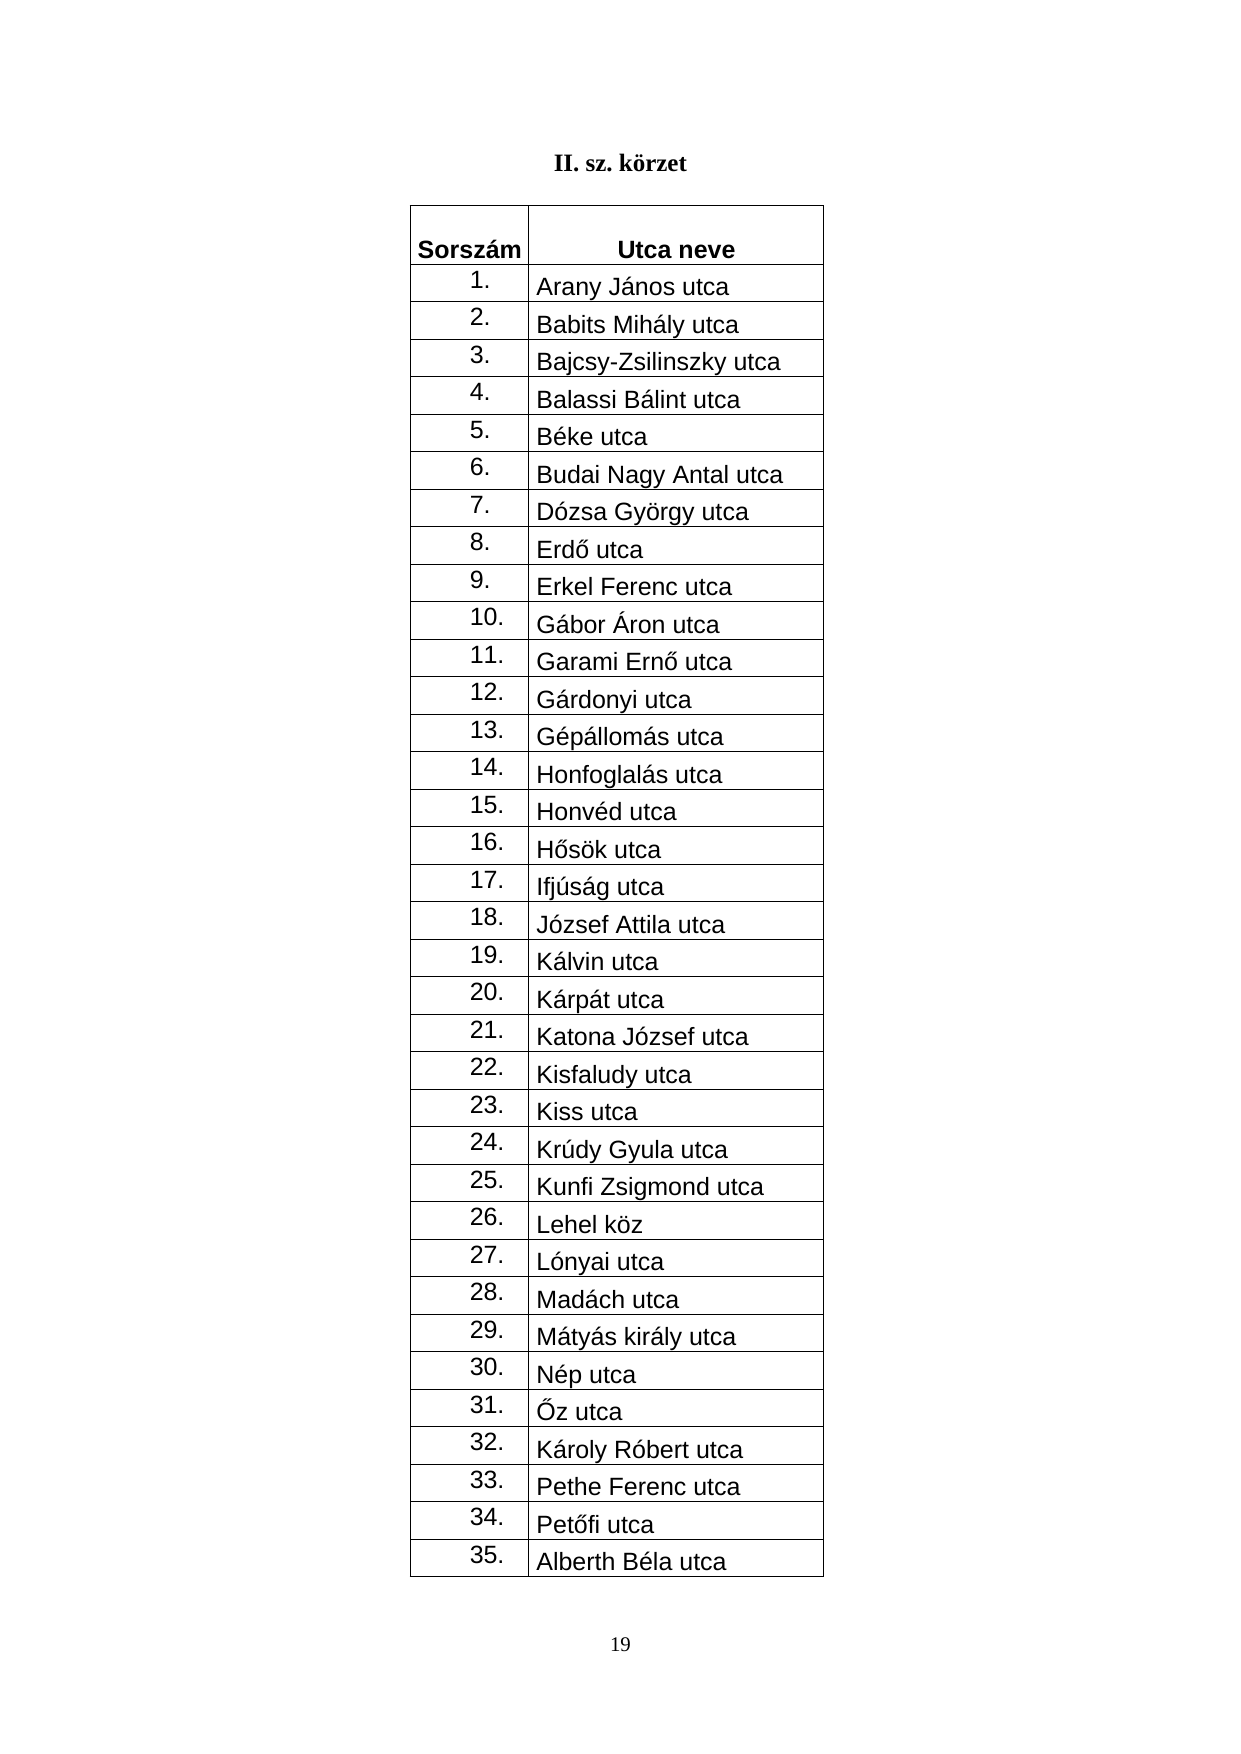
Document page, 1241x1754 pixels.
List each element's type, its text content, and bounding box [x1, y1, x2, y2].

table_cell [411, 1315, 528, 1351]
table_cell Gábor Áron utca [529, 602, 823, 639]
table_cell [411, 1052, 528, 1089]
table_cell Gárdonyi utca [529, 677, 823, 714]
table_cell [411, 1015, 528, 1051]
table_cell [411, 1390, 528, 1426]
table_cell [411, 1127, 528, 1164]
table_cell Katona József utca [529, 1015, 823, 1051]
table_cell Budai Nagy Antal utca [529, 452, 823, 489]
table_cell [411, 265, 528, 301]
table_cell Babits Mihály utca [529, 302, 823, 339]
table_cell Kálvin utca [529, 940, 823, 976]
table_cell Kunfi Zsigmond utca [529, 1165, 823, 1201]
table_cell [411, 865, 528, 901]
table_cell [411, 1240, 528, 1276]
table_cell [411, 827, 528, 864]
table_cell [411, 1502, 528, 1539]
table_cell [411, 602, 528, 639]
table_cell Arany János utca [529, 265, 823, 301]
table_cell [411, 302, 528, 339]
table_cell [411, 527, 528, 564]
table_cell [411, 1090, 528, 1126]
table_cell [411, 977, 528, 1014]
table_header Sorszám [411, 206, 528, 264]
table_cell [411, 1165, 528, 1201]
table_cell Kiss utca [529, 1090, 823, 1126]
table_cell Alberth Béla utca [529, 1540, 823, 1576]
table_cell [411, 940, 528, 976]
table_cell Honvéd utca [529, 790, 823, 826]
table_cell Károly Róbert utca [529, 1427, 823, 1464]
table_cell Gépállomás utca [529, 715, 823, 751]
table_cell [411, 1202, 528, 1239]
table_cell Hősök utca [529, 827, 823, 864]
text II. sz. körzet [148, 148, 1093, 176]
table_cell [411, 1540, 528, 1576]
table_cell Ifjúság utca [529, 865, 823, 901]
table_cell Garami Ernő utca [529, 640, 823, 676]
table_cell [411, 340, 528, 376]
table_cell [411, 640, 528, 676]
table_cell [411, 565, 528, 601]
table_cell Béke utca [529, 415, 823, 451]
table_cell Bajcsy-Zsilinszky utca [529, 340, 823, 376]
table_cell Lónyai utca [529, 1240, 823, 1276]
table_cell Lehel köz [529, 1202, 823, 1239]
table_cell [411, 452, 528, 489]
table_cell Dózsa György utca [529, 490, 823, 526]
table_cell [411, 1427, 528, 1464]
table_cell [411, 715, 528, 751]
table_cell Kisfaludy utca [529, 1052, 823, 1089]
table_cell [411, 415, 528, 451]
table_cell [411, 1352, 528, 1389]
table_cell Erkel Ferenc utca [529, 565, 823, 601]
table_cell Kárpát utca [529, 977, 823, 1014]
table_cell Balassi Bálint utca [529, 377, 823, 414]
table_cell [411, 677, 528, 714]
table_cell Erdő utca [529, 527, 823, 564]
table_cell [411, 752, 528, 789]
table_cell Őz utca [529, 1390, 823, 1426]
table_cell Nép utca [529, 1352, 823, 1389]
table_cell [411, 790, 528, 826]
table_cell [411, 377, 528, 414]
table_cell Mátyás király utca [529, 1315, 823, 1351]
table_cell [411, 1277, 528, 1314]
table_cell József Attila utca [529, 902, 823, 939]
table_cell Pethe Ferenc utca [529, 1465, 823, 1501]
table_cell [411, 1465, 528, 1501]
table_cell Krúdy Gyula utca [529, 1127, 823, 1164]
table_cell Madách utca [529, 1277, 823, 1314]
table_cell [411, 490, 528, 526]
table_cell [411, 902, 528, 939]
table_header Utca neve [529, 206, 823, 264]
table_cell Petőfi utca [529, 1502, 823, 1539]
table_cell Honfoglalás utca [529, 752, 823, 789]
